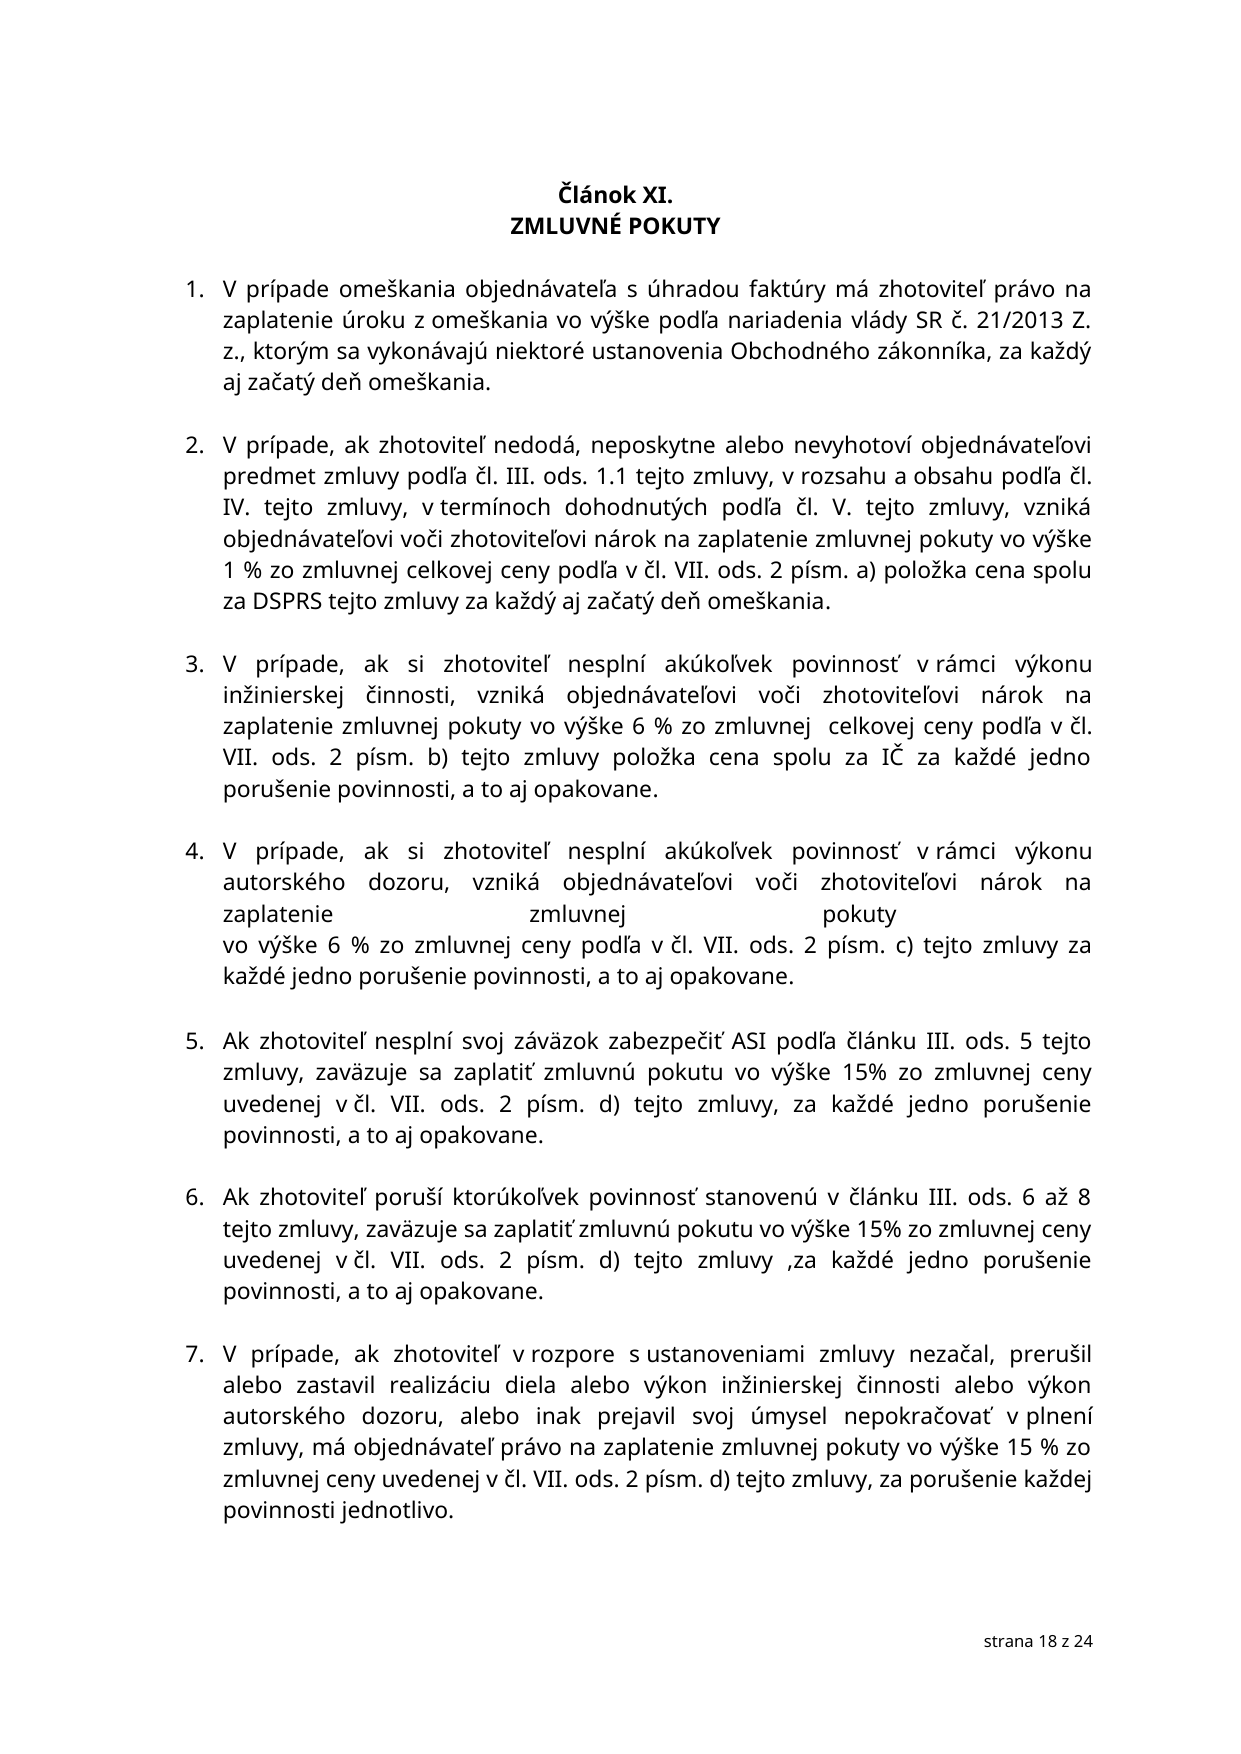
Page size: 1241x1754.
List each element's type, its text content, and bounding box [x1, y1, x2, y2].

list V prípade omeškania objednávateľa s úhradou faktúry má zhotoviteľ právo na zaplatenie úroku z omeškania vo výške podľa nariadenia vlády SR č. 21/2013 Z. z., ktorým sa vykonávajú niektoré ustanovenia Obchodného zákonníka, za každý aj začatý deň omeškania. [185, 273, 1093, 398]
list V prípade, ak zhotoviteľ nedodá, neposkytne alebo nevyhotoví objednávateľovi predmet zmluvy podľa čl. III. ods. 1.1 tejto zmluvy, v rozsahu a obsahu podľa čl. IV. tejto zmluvy, v termínoch dohodnutých podľa čl. V. tejto zmluvy, vzniká objednávateľovi voči zhotoviteľovi nárok na zaplatenie zmluvnej pokuty vo výške 1 % zo zmluvnej celkovej ceny podľa v čl. VII. ods. 2 písm. a) položka cena spolu za DSPRS tejto zmluvy za každý aj začatý deň omeškania. [185, 429, 1093, 616]
list V prípade, ak si zhotoviteľ nesplní akúkoľvek povinnosť v rámci výkonu autorského dozoru, vzniká objednávateľovi voči zhotoviteľovi nárok na zaplatenie zmluvnej pokuty vo výške 6 % zo zmluvnej ceny podľa v čl. VII. ods. 2 písm. c) tejto zmluvy za každé jedno porušenie povinnosti, a to aj opakovane. [185, 835, 1093, 991]
text ZMLUVNÉ POKUTY [162, 210, 1069, 241]
text Článok XI. [162, 179, 1069, 210]
list Ak zhotoviteľ poruší ktorúkoľvek povinnosť stanovenú v článku III. ods. 6 až 8 tejto zmluvy, zaväzuje sa zaplatiť zmluvnú pokutu vo výške 15% zo zmluvnej ceny uvedenej v čl. VII. ods. 2 písm. d) tejto zmluvy ,za každé jedno porušenie povinnosti, a to aj opakovane. [185, 1181, 1093, 1306]
list Ak zhotoviteľ nesplní svoj záväzok zabezpečiť ASI podľa článku III. ods. 5 tejto zmluvy, zaväzuje sa zaplatiť zmluvnú pokutu vo výške 15% zo zmluvnej ceny uvedenej v čl. VII. ods. 2 písm. d) tejto zmluvy, za každé jedno porušenie povinnosti, a to aj opakovane. [185, 1025, 1093, 1150]
list V prípade, ak si zhotoviteľ nesplní akúkoľvek povinnosť v rámci výkonu inžinierskej činnosti, vzniká objednávateľovi voči zhotoviteľovi nárok na zaplatenie zmluvnej pokuty vo výške 6 % zo zmluvnej celkovej ceny podľa v čl. VII. ods. 2 písm. b) tejto zmluvy položka cena spolu za IČ za každé jedno porušenie povinnosti, a to aj opakovane. [185, 648, 1093, 804]
list V prípade, ak zhotoviteľ v rozpore s ustanoveniami zmluvy nezačal, prerušil alebo zastavil realizáciu diela alebo výkon inžinierskej činnosti alebo výkon autorského dozoru, alebo inak prejavil svoj úmysel nepokračovať v plnení zmluvy, má objednávateľ právo na zaplatenie zmluvnej pokuty vo výške 15 % zo zmluvnej ceny uvedenej v čl. VII. ods. 2 písm. d) tejto zmluvy, za porušenie každej povinnosti jednotlivo. [185, 1338, 1093, 1525]
